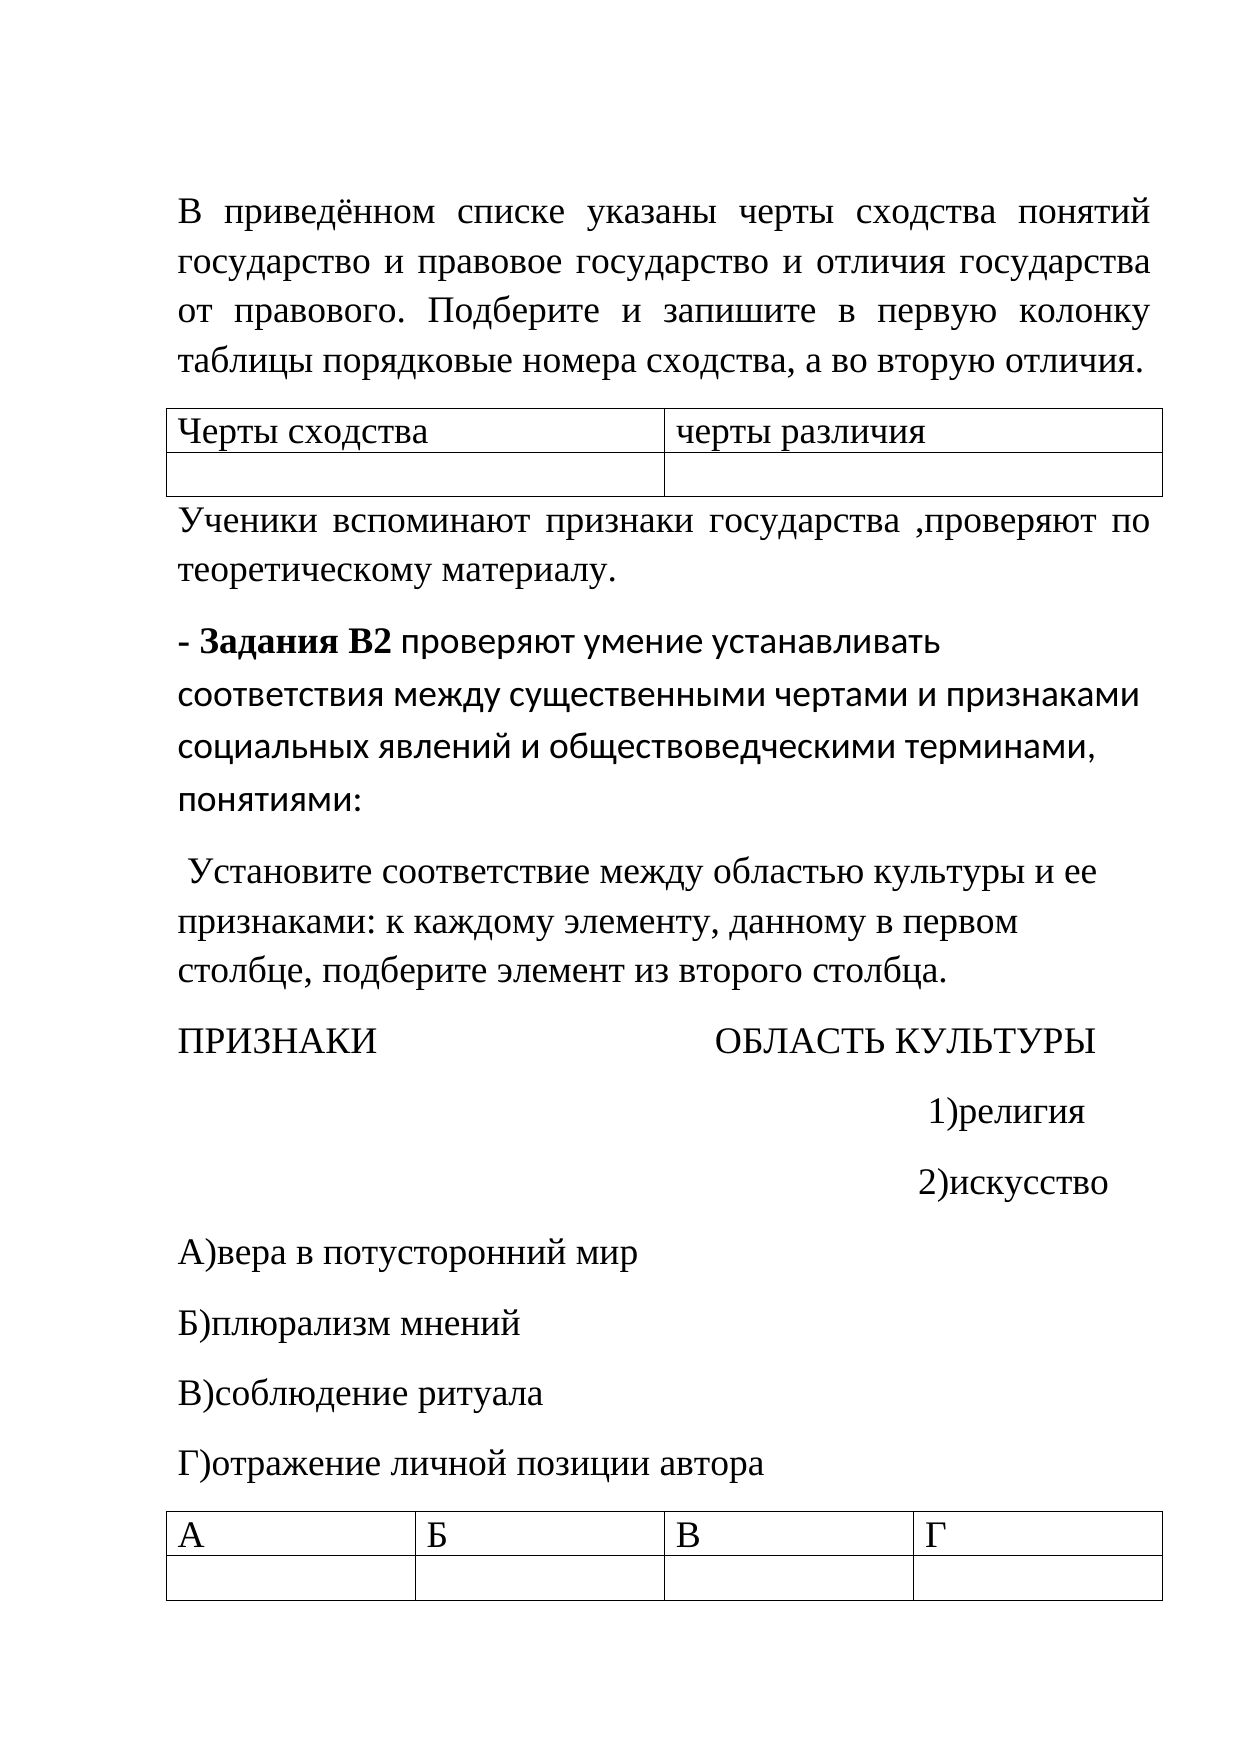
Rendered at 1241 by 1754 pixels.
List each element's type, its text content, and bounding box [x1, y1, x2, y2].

table_cell [665, 1556, 913, 1599]
text - Задания В2 проверяют умение устанавливать соответствия между существенными чертами и признаками социальных явлений и обществоведческими терминами, понятиями: [177, 617, 1152, 821]
text 2)искусство [177, 1159, 1152, 1202]
table_header черты различия [665, 409, 1162, 452]
table_header Черты сходства [167, 409, 664, 452]
table_cell [665, 453, 1162, 496]
table_cell [167, 453, 664, 496]
text ПРИЗНАКИ ОБЛАСТЬ КУЛЬТУРЫ [177, 1018, 1152, 1061]
table_header В [665, 1512, 913, 1555]
table_header Б [416, 1512, 664, 1555]
text 1)религия [177, 1089, 1152, 1132]
text Ученики вспоминают признаки государства ,проверяют по теоретическому материалу. [177, 497, 1152, 590]
text Б)плюрализм мнений [177, 1300, 1152, 1343]
text Установите соответствие между областью культуры и ее признаками: к каждому элементу, данному в первом столбце, подберите элемент из второго столбца. [177, 849, 1152, 991]
table_cell [416, 1556, 664, 1599]
text В)соблюдение ритуала [177, 1370, 1152, 1413]
text А)вера в потусторонний мир [177, 1229, 1152, 1273]
table_header А [167, 1512, 415, 1555]
table_header Г [914, 1512, 1162, 1555]
table_cell [167, 1556, 415, 1599]
text В приведённом списке указаны черты сходства понятий государство и правовое государство и отличия государства от правового. Подберите и запишите в первую колонку таблицы порядковые номера сходства, а во вторую отличия. [177, 188, 1152, 380]
table_cell [914, 1556, 1162, 1599]
text Г)отражение личной позиции автора [177, 1441, 1152, 1484]
